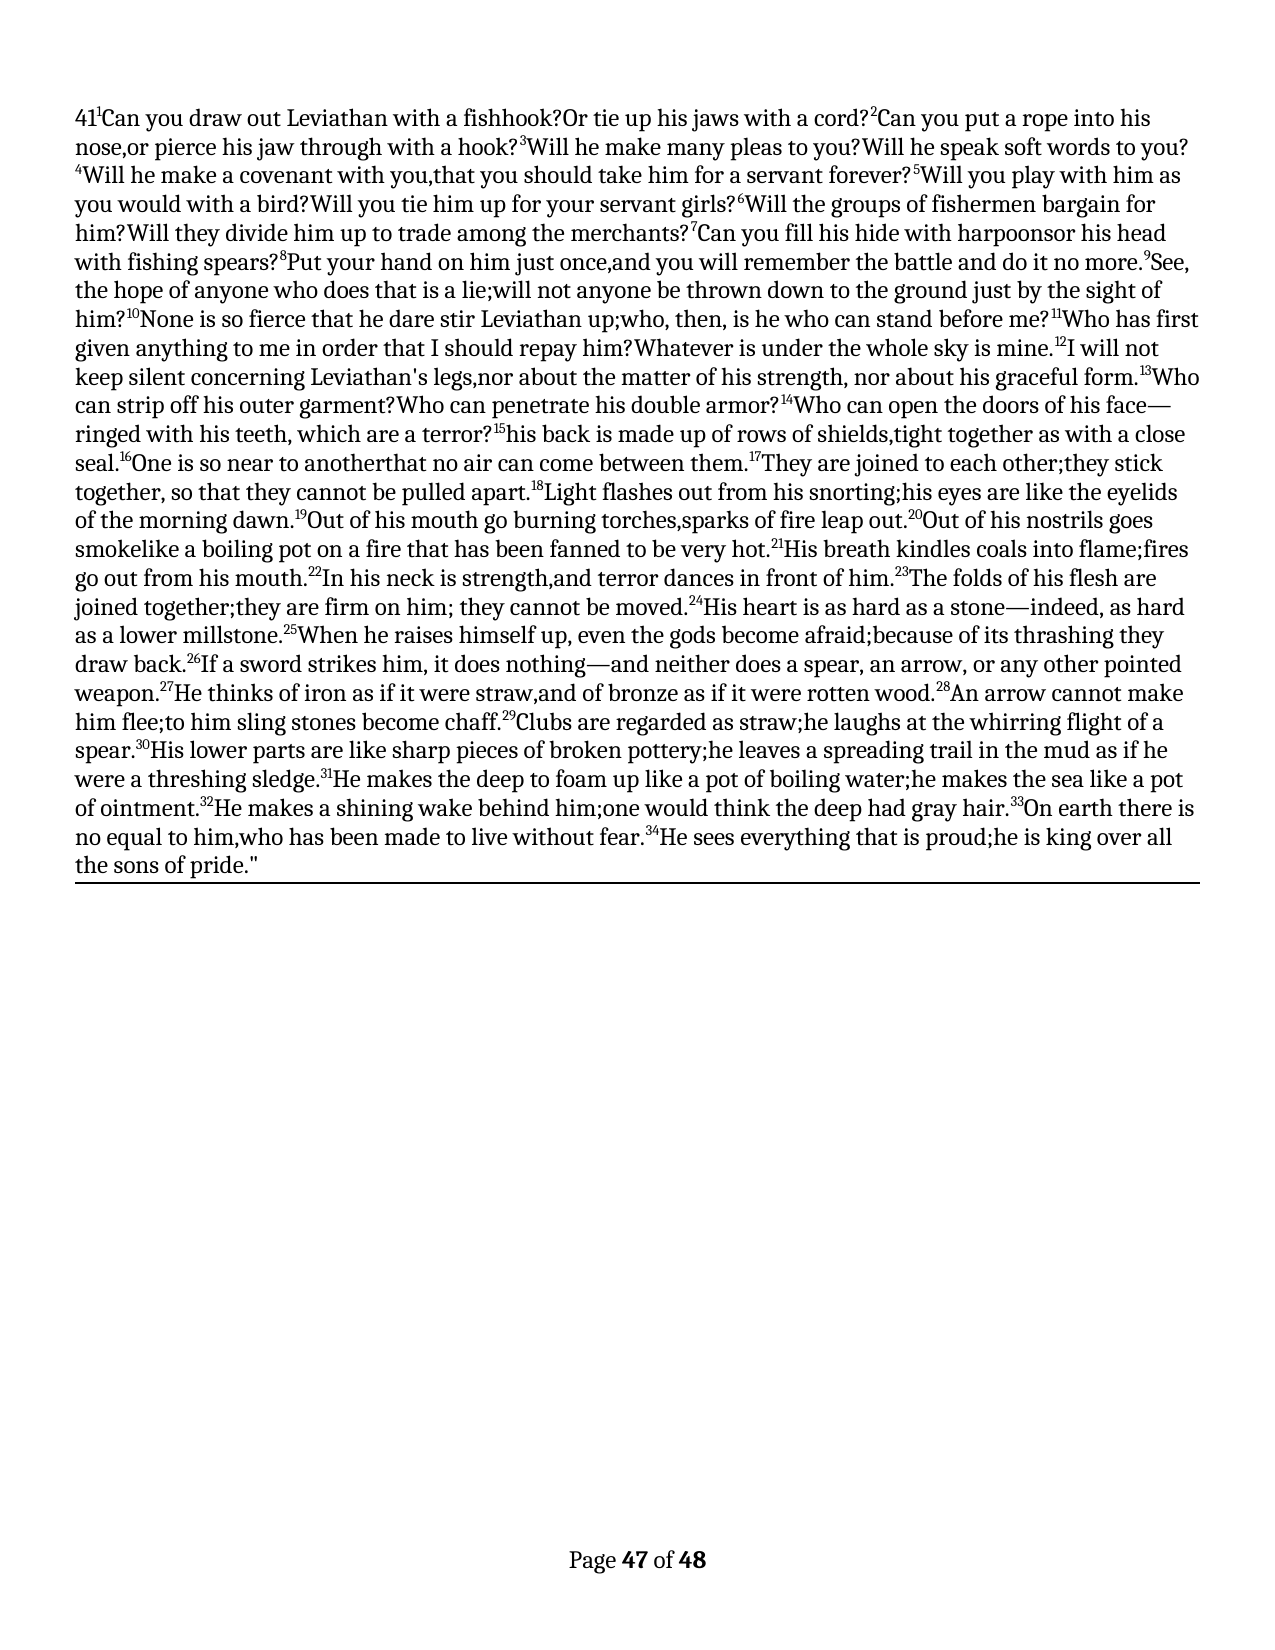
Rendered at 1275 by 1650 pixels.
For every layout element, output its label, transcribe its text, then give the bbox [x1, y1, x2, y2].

text 411Can you draw out Leviathan with a fishhook?Or tie up his jaws with a cord?2Can you put a rope into his nose,or pierce his jaw through with a hook?3Will he make many pleas to you?Will he speak soft words to you?4Will he make a covenant with you,that you should take him for a servant forever?5Will you play with him as you would with a bird?Will you tie him up for your servant girls?6Will the groups of fishermen bargain for him?Will they divide him up to trade among the merchants?7Can you fill his hide with harpoonsor his head with fishing spears?8Put your hand on him just once,and you will remember the battle and do it no more.9See, the hope of anyone who does that is a lie;will not anyone be thrown down to the ground just by the sight of him?10None is so fierce that he dare stir Leviathan up;who, then, is he who can stand before me?11Who has first given anything to me in order that I should repay him?Whatever is under the whole sky is mine.12I will not keep silent concerning Leviathan's legs,nor about the matter of his strength, nor about his graceful form.13Who can strip off his outer garment?Who can penetrate his double armor?14Who can open the doors of his face—ringed with his teeth, which are a terror?15his back is made up of rows of shields,tight together as with a close seal.16One is so near to anotherthat no air can come between them.17They are joined to each other;they stick together, so that they cannot be pulled apart.18Light flashes out from his snorting;his eyes are like the eyelids of the morning dawn.19Out of his mouth go burning torches,sparks of fire leap out.20Out of his nostrils goes smokelike a boiling pot on a fire that has been fanned to be very hot.21His breath kindles coals into flame;fires go out from his mouth.22In his neck is strength,and terror dances in front of him.23The folds of his flesh are joined together;they are firm on him; they cannot be moved.24His heart is as hard as a stone—indeed, as hard as a lower millstone.25When he raises himself up, even the gods become afraid;because of its thrashing they draw back.26If a sword strikes him, it does nothing—and neither does a spear, an arrow, or any other pointed weapon.27He thinks of iron as if it were straw,and of bronze as if it were rotten wood.28An arrow cannot make him flee;to him sling stones become chaff.29Clubs are regarded as straw;he laughs at the whirring flight of a spear.30His lower parts are like sharp pieces of broken pottery;he leaves a spreading trail in the mud as if he were a threshing sledge.31He makes the deep to foam up like a pot of boiling water;he makes the sea like a pot of ointment.32He makes a shining wake behind him;one would think the deep had gray hair.33On earth there is no equal to him,who has been made to live without fear.34He sees everything that is proud;he is king over all the sons of pride." [75, 104, 1200, 882]
